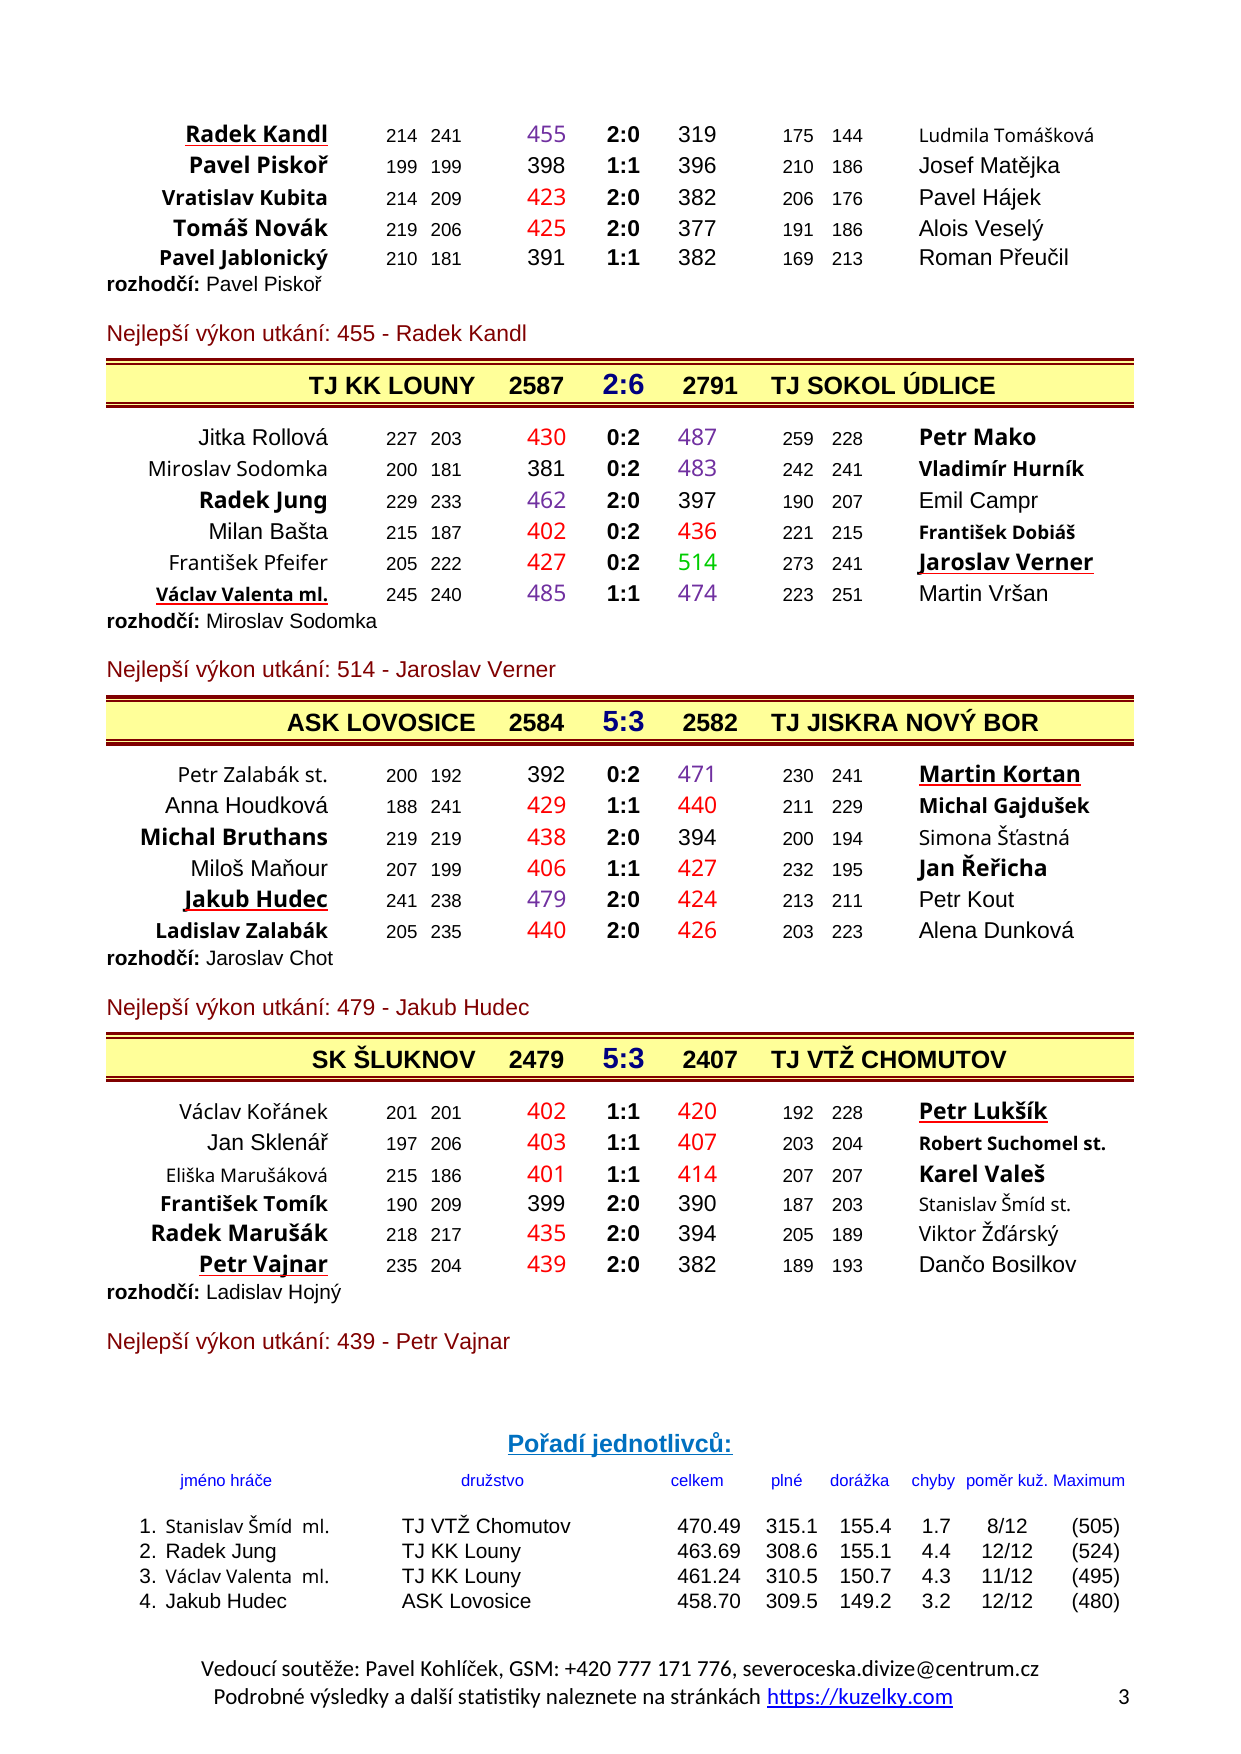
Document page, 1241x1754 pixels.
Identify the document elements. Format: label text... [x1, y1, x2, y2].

text Nejlepší výkon utkání: 439 - Petr Vajnar [106, 1328, 1134, 1354]
text Pavel Jablonický 210 181 391 1:1 382 169 213 Roman Přeučil [106, 243, 1134, 272]
text Radek Marušák 218 217 435 2:0 394 205 189 Viktor Žďárský [106, 1217, 1134, 1248]
text rozhodčí: Jaroslav Chot [106, 946, 1134, 969]
text Petr Vajnar 235 204 439 2:0 382 189 193 Dančo Bosilkov [106, 1248, 1134, 1280]
text Miloš Maňour 207 199 406 1:1 427 232 195 Jan Řeřicha [106, 852, 1134, 883]
text Václav Valenta ml. 245 240 485 1:1 474 223 251 Martin Vršan [106, 577, 1134, 608]
text František Tomík 190 209 399 2:0 390 187 203 Stanislav Šmíd st. [106, 1189, 1134, 1217]
text 3. Václav Valenta ml. TJ KK Louny 461.24 310.5 150.7 4.3 11/12 (495) [106, 1563, 1134, 1589]
text Michal Bruthans 219 219 438 2:0 394 200 194 Simona Šťastná [106, 821, 1134, 852]
text 2. Radek Jung TJ KK Louny 463.69 308.6 155.1 4.4 12/12 (524) [106, 1539, 1134, 1563]
text Nejlepší výkon utkání: 514 - Jaroslav Verner [106, 656, 1134, 683]
text Anna Houdková 188 241 429 1:1 440 211 229 Michal Gajdušek [106, 789, 1134, 821]
text Milan Bašta 215 187 402 0:2 436 221 215 František Dobiáš [106, 515, 1134, 546]
text Jakub Hudec 241 238 479 2:0 424 213 211 Petr Kout [106, 883, 1134, 914]
text Jan Sklenář 197 206 403 1:1 407 203 204 Robert Suchomel st. [106, 1126, 1134, 1157]
text Tomáš Novák 219 206 425 2:0 377 191 186 Alois Veselý [106, 212, 1134, 243]
text rozhodčí: Pavel Piskoř [106, 272, 1134, 296]
text 4. Jakub Hudec ASK Lovosice 458.70 309.5 149.2 3.2 12/12 (480) [106, 1589, 1134, 1613]
text Ladislav Zalabák 205 235 440 2:0 426 203 223 Alena Dunková [106, 914, 1134, 946]
text Václav Kořánek 201 201 402 1:1 420 192 228 Petr Lukšík [106, 1095, 1134, 1126]
text ASK Lovosice 2584 5:3 2582 TJ Jiskra Nový Bor [106, 702, 1134, 739]
text Vratislav Kubita 214 209 423 2:0 382 206 176 Pavel Hájek [106, 181, 1134, 212]
text Miroslav Sodomka 200 181 381 0:2 483 242 241 Vladimír Hurník [106, 452, 1134, 483]
text Petr Zalabák st. 200 192 392 0:2 471 230 241 Martin Kortan [106, 758, 1134, 789]
text 1. Stanislav Šmíd ml. TJ VTŽ Chomutov 470.49 315.1 155.4 1.7 8/12 (505) [106, 1514, 1134, 1539]
text Radek Kandl 214 241 455 2:0 319 175 144 Ludmila Tomášková [106, 118, 1134, 149]
text Pořadí jednotlivců: [94, 1429, 1145, 1458]
text rozhodčí: Ladislav Hojný [106, 1280, 1134, 1304]
text Radek Jung 229 233 462 2:0 397 190 207 Emil Campr [106, 483, 1134, 515]
text SK Šluknov 2479 5:3 2407 TJ VTŽ Chomutov [106, 1039, 1134, 1076]
text František Pfeifer 205 222 427 0:2 514 273 241 Jaroslav Verner [106, 546, 1134, 577]
text jméno hráče družstvo celkem plné dorážka chyby poměr kuž. Maximum [106, 1471, 1134, 1490]
text rozhodčí: Miroslav Sodomka [106, 608, 1134, 632]
text Jitka Rollová 227 203 430 0:2 487 259 228 Petr Mako [106, 421, 1134, 452]
text Eliška Marušáková 215 186 401 1:1 414 207 207 Karel Valeš [106, 1157, 1134, 1189]
text Nejlepší výkon utkání: 455 - Radek Kandl [106, 319, 1134, 346]
text Pavel Piskoř 199 199 398 1:1 396 210 186 Josef Matějka [106, 149, 1134, 181]
text TJ KK Louny 2587 2:6 2791 TJ Sokol Údlice [106, 365, 1134, 402]
text Nejlepší výkon utkání: 479 - Jakub Hudec [106, 993, 1134, 1020]
